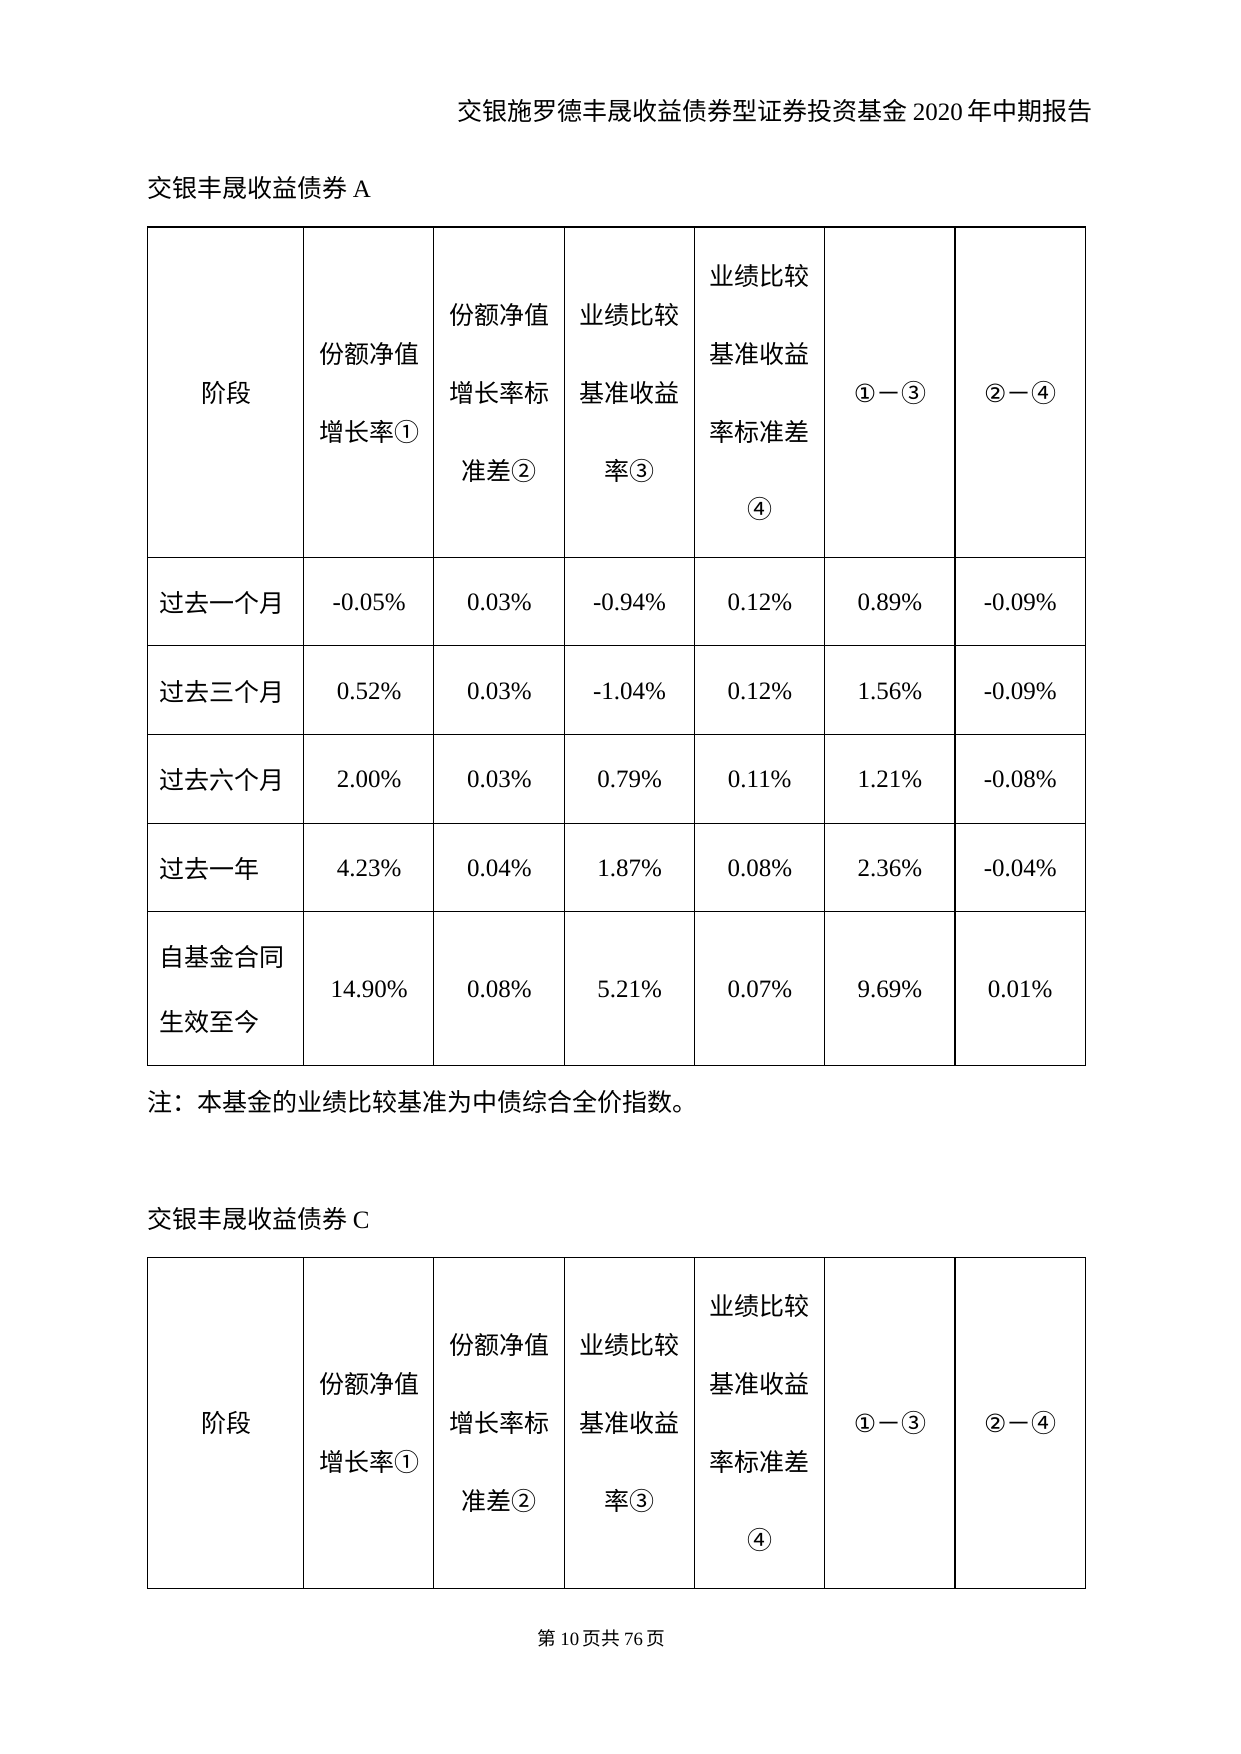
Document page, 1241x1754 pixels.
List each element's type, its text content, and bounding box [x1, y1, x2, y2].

table_cell 0.08% [695, 824, 824, 911]
table_cell 0.12% [695, 558, 824, 645]
table_cell 5.21% [565, 912, 694, 1064]
table_header 业绩比较基准收益率③ [565, 228, 694, 557]
table_header ①－③ [825, 1258, 954, 1587]
table_cell 过去六个月 [148, 735, 303, 822]
table_header ②－④ [956, 1258, 1085, 1587]
table_header 份额净值增长率① [304, 228, 433, 557]
text 交银丰晟收益债券C [148, 1185, 1092, 1250]
table_cell 0.52% [304, 646, 433, 734]
text 注：本基金的业绩比较基准为中债综合全价指数。 [148, 1068, 1092, 1133]
table_cell 0.03% [434, 735, 564, 822]
table_cell -0.04% [956, 824, 1085, 911]
table_cell 2.00% [304, 735, 433, 822]
table_cell 0.11% [695, 735, 824, 822]
table_cell 1.21% [825, 735, 954, 822]
table_cell 过去一个月 [148, 558, 303, 645]
table_cell -0.09% [956, 558, 1085, 645]
table_header 份额净值增长率标准差② [434, 228, 564, 557]
table_cell 9.69% [825, 912, 954, 1064]
table_header 业绩比较基准收益率标准差④ [695, 1258, 824, 1587]
table_cell 0.03% [434, 558, 564, 645]
table_cell 0.01% [956, 912, 1085, 1064]
table_cell 1.56% [825, 646, 954, 734]
table_cell 1.87% [565, 824, 694, 911]
table_cell 4.23% [304, 824, 433, 911]
table_header 阶段 [148, 1258, 303, 1587]
table_cell -1.04% [565, 646, 694, 734]
table_header 阶段 [148, 228, 303, 557]
table_cell 自基金合同生效至今 [148, 912, 303, 1064]
table_cell 0.89% [825, 558, 954, 645]
table_cell 0.03% [434, 646, 564, 734]
table_cell 过去三个月 [148, 646, 303, 734]
table_header 业绩比较基准收益率③ [565, 1258, 694, 1587]
table_cell -0.09% [956, 646, 1085, 734]
table_cell 过去一年 [148, 824, 303, 911]
table_cell 2.36% [825, 824, 954, 911]
table_cell 0.12% [695, 646, 824, 734]
table_cell -0.94% [565, 558, 694, 645]
table_cell -0.05% [304, 558, 433, 645]
table_cell 0.04% [434, 824, 564, 911]
table_cell -0.08% [956, 735, 1085, 822]
table_header 份额净值增长率标准差② [434, 1258, 564, 1587]
table_header 份额净值增长率① [304, 1258, 433, 1587]
table_header ①－③ [825, 228, 954, 557]
table_cell 0.79% [565, 735, 694, 822]
table_header 业绩比较基准收益率标准差④ [695, 228, 824, 557]
table_cell 14.90% [304, 912, 433, 1064]
table_cell 0.08% [434, 912, 564, 1064]
table_cell 0.07% [695, 912, 824, 1064]
table_header ②－④ [956, 228, 1085, 557]
text 交银丰晟收益债券A [148, 154, 1092, 219]
